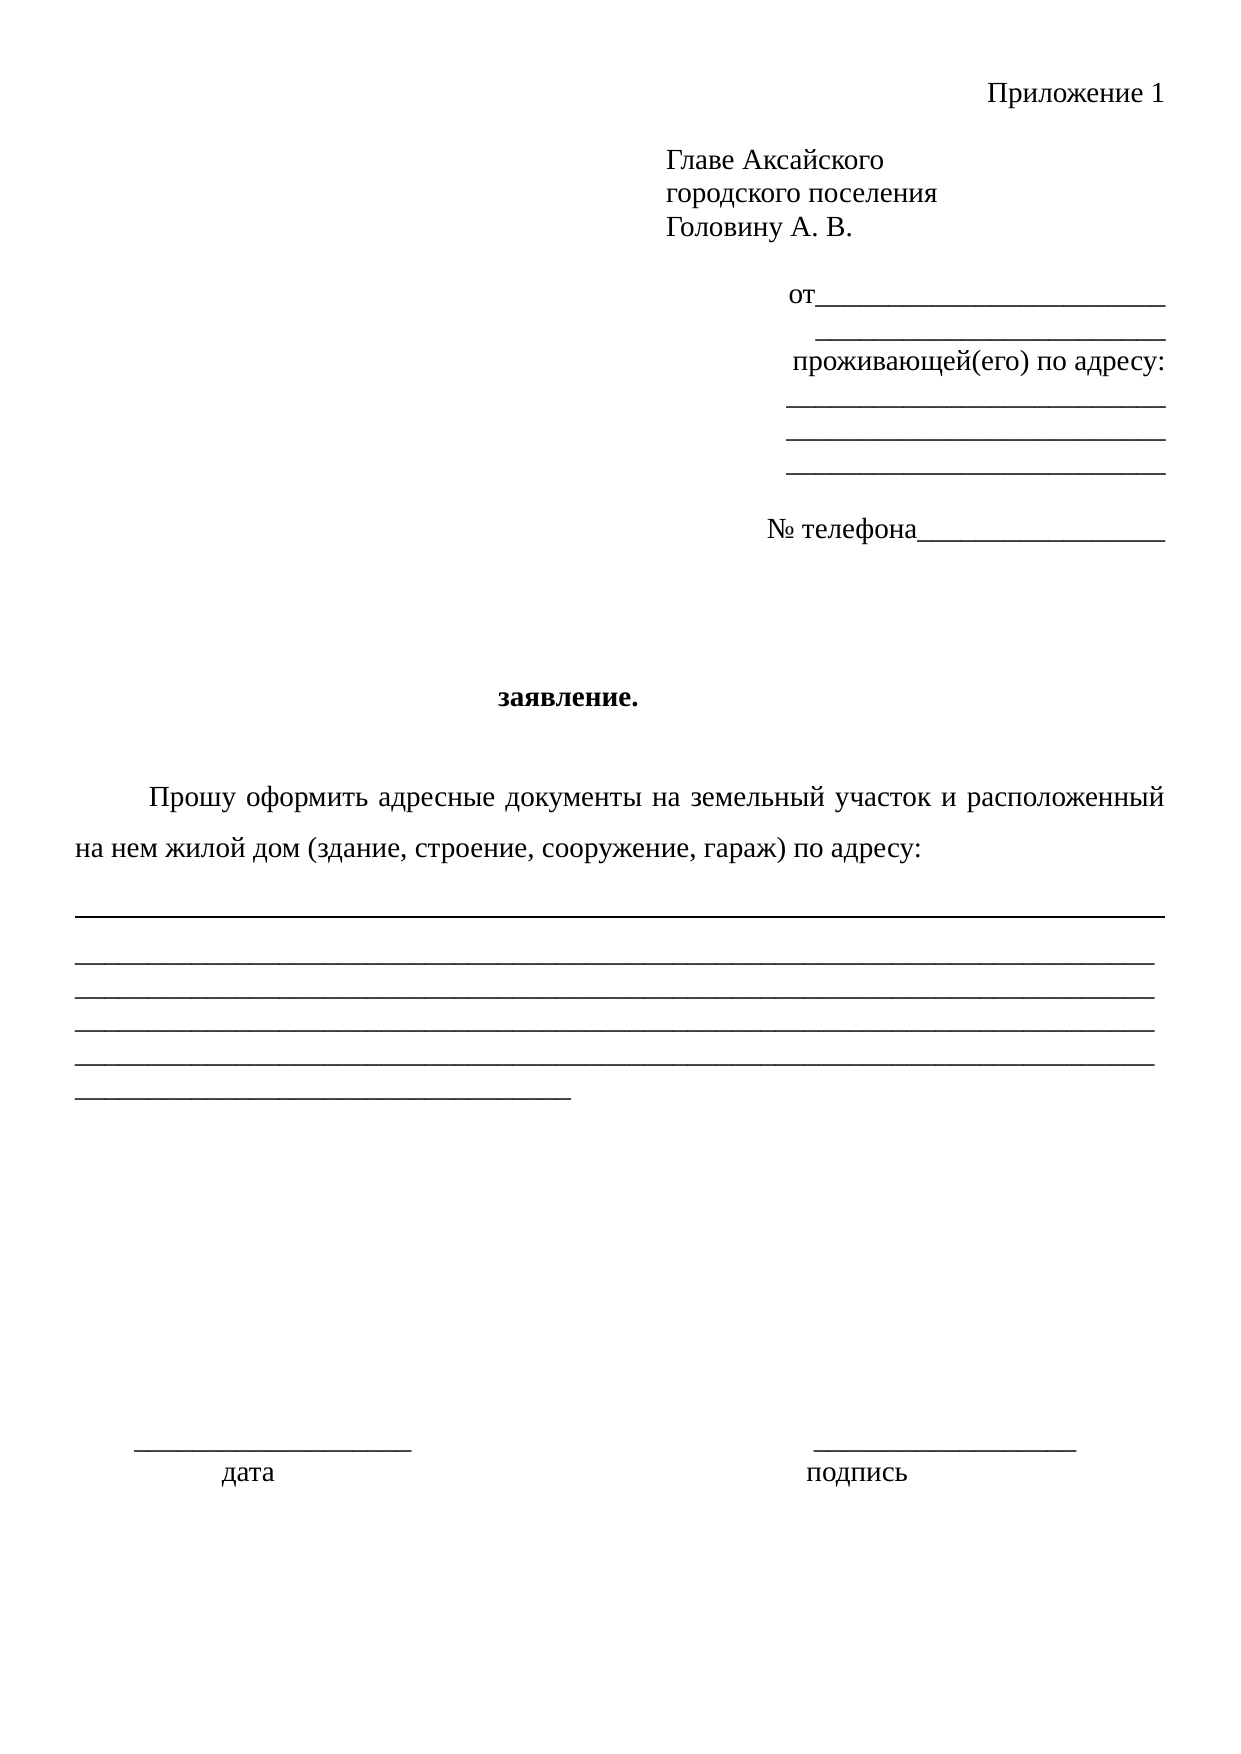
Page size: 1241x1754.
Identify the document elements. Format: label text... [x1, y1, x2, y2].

text __________________________ [75, 377, 1165, 410]
text __________________________________________________________________________________________________________________________________________________________________________________________________________________________________________________________________________________________________________________________________________ [75, 934, 1165, 1102]
text ________________________ [75, 310, 1165, 343]
text Прошу оформить адресные документы на земельный участок и расположенный на нем жилой дом (здание, строение, сооружение, гараж) по адресу: [75, 779, 1165, 863]
text ___________________ __________________ [75, 1421, 1165, 1454]
text заявление. [75, 679, 1165, 712]
text Головину А. В. [75, 209, 1165, 243]
text Главе Аксайского [75, 142, 1165, 176]
text __________________________ [75, 444, 1165, 477]
text __________________________ [75, 410, 1165, 444]
text Приложение 1 [75, 75, 1165, 108]
text от________________________ [75, 276, 1165, 310]
text дата подпись [75, 1454, 1165, 1488]
text городского поселения [75, 176, 1165, 209]
text проживающей(его) по адресу: [75, 343, 1165, 377]
text № телефона_________________ [75, 511, 1165, 544]
